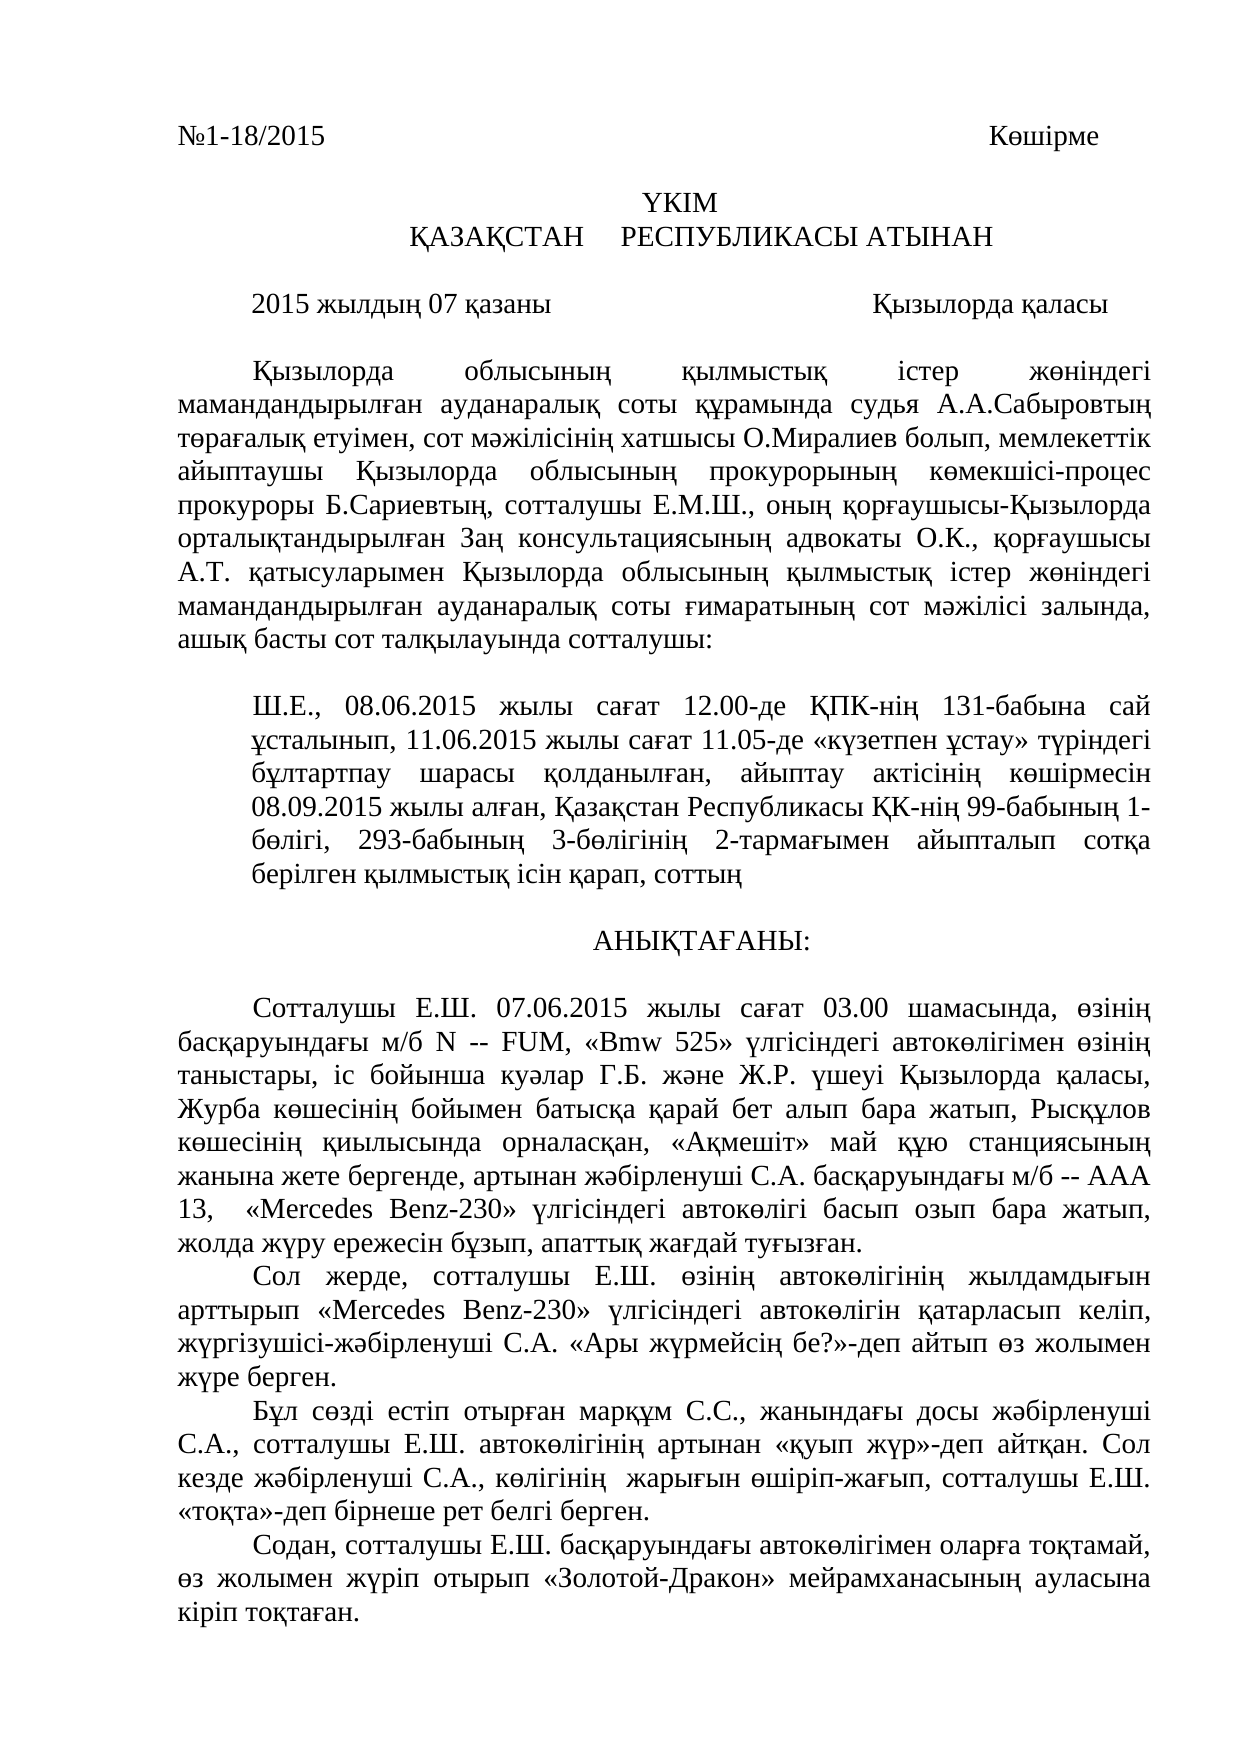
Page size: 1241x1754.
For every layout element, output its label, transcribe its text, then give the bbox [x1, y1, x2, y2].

text №1-18/2015 Көшірме [177, 118, 1152, 185]
text Қызылорда облысының қылмыстық істер жөніндегі мамандандырылған ауданаралық соты құрамында судья А.А.Сабыровтың төрағалық етуімен, сот мәжілісінің хатшысы О.Миралиев болып, мемлекеттік айыптаушы Қызылорда облысының прокурорының көмекшісі-процес прокуроры Б.Сариевтың, сотталушы Е.М.Ш., оның қорғаушысы-Қызылорда орталықтандырылған Заң консультациясының адвокаты О.К., қорғаушысы А.Т. қатысуларымен Қызылорда облысының қылмыстық істер жөніндегі мамандандырылған ауданаралық соты ғимаратының сот мәжілісі залында, ашық басты сот талқылауында сотталушы: [177, 353, 1152, 655]
text Содан, сотталушы Е.Ш. басқаруындағы автокөлігімен оларға тоқтамай, өз жолымен жүріп отырып «Золотой-Дракон» мейрамханасының ауласына кіріп тоқтаған. [177, 1527, 1152, 1627]
text Бұл сөзді естіп отырған марқұм С.С., жанындағы досы жәбірленуші С.А., сотталушы Е.Ш. автокөлігінің артынан «қуып жүр»-деп айтқан. Сол кезде жәбірленуші С.А., көлігінің жарығын өшіріп-жағып, сотталушы Е.Ш. «тоқта»-деп бірнеше рет белгі берген. [177, 1393, 1152, 1527]
text АНЫҚТАҒАНЫ: [177, 923, 1152, 957]
text 2015 жылдың 07 қазаны Қызылорда қаласы [177, 286, 1152, 319]
text ҮКІМ [546, 185, 1152, 219]
text Сотталушы Е.Ш. 07.06.2015 жылы сағат 03.00 шамасында, өзінің басқаруындағы м/б N -- FUM, «Bmw 525» үлгісіндегі автокөлігімен өзінің таныстары, іс бойынша куәлар Г.Б. және Ж.Р. үшеуі Қызылорда қаласы, Журба көшесінің бойымен батысқа қарай бет алып бара жатып, Рысқұлов көшесінің қиылысында орналасқан, «Ақмешіт» май құю станциясының жанына жете бергенде, артынан жәбірленуші С.А. басқаруындағы м/б -- ААА 13, «Mercedes Benz-230» үлгісіндегі автокөлігі басып озып бара жатып, жолда жүру ережесін бұзып, апаттық жағдай туғызған. [177, 990, 1152, 1258]
text ҚАЗАҚСТАН РЕСПУБЛИКАСЫ АТЫНАН [177, 219, 1152, 252]
text Сол жерде, сотталушы Е.Ш. өзінің автокөлігінің жылдамдығын арттырып «Mercedes Benz-230» үлгісіндегі автокөлігін қатарласып келіп, жүргізушісі-жәбірленуші С.А. «Ары жүрмейсің бе?»-деп айтып өз жолымен жүре берген. [177, 1258, 1152, 1393]
text Ш.Е., 08.06.2015 жылы сағат 12.00-де ҚПК-нің 131-бабына сай ұсталынып, 11.06.2015 жылы сағат 11.05-де «күзетпен ұстау» түріндегі бұлтартпау шарасы қолданылған, айыптау актісінің көшірмесін 08.09.2015 жылы алған, Қазақстан Республикасы ҚК-нің 99-бабының 1-бөлігі, 293-бабының 3-бөлігінің 2-тармағымен айыпталып сотқа берілген қылмыстық ісін қарап, соттың [251, 688, 1152, 889]
